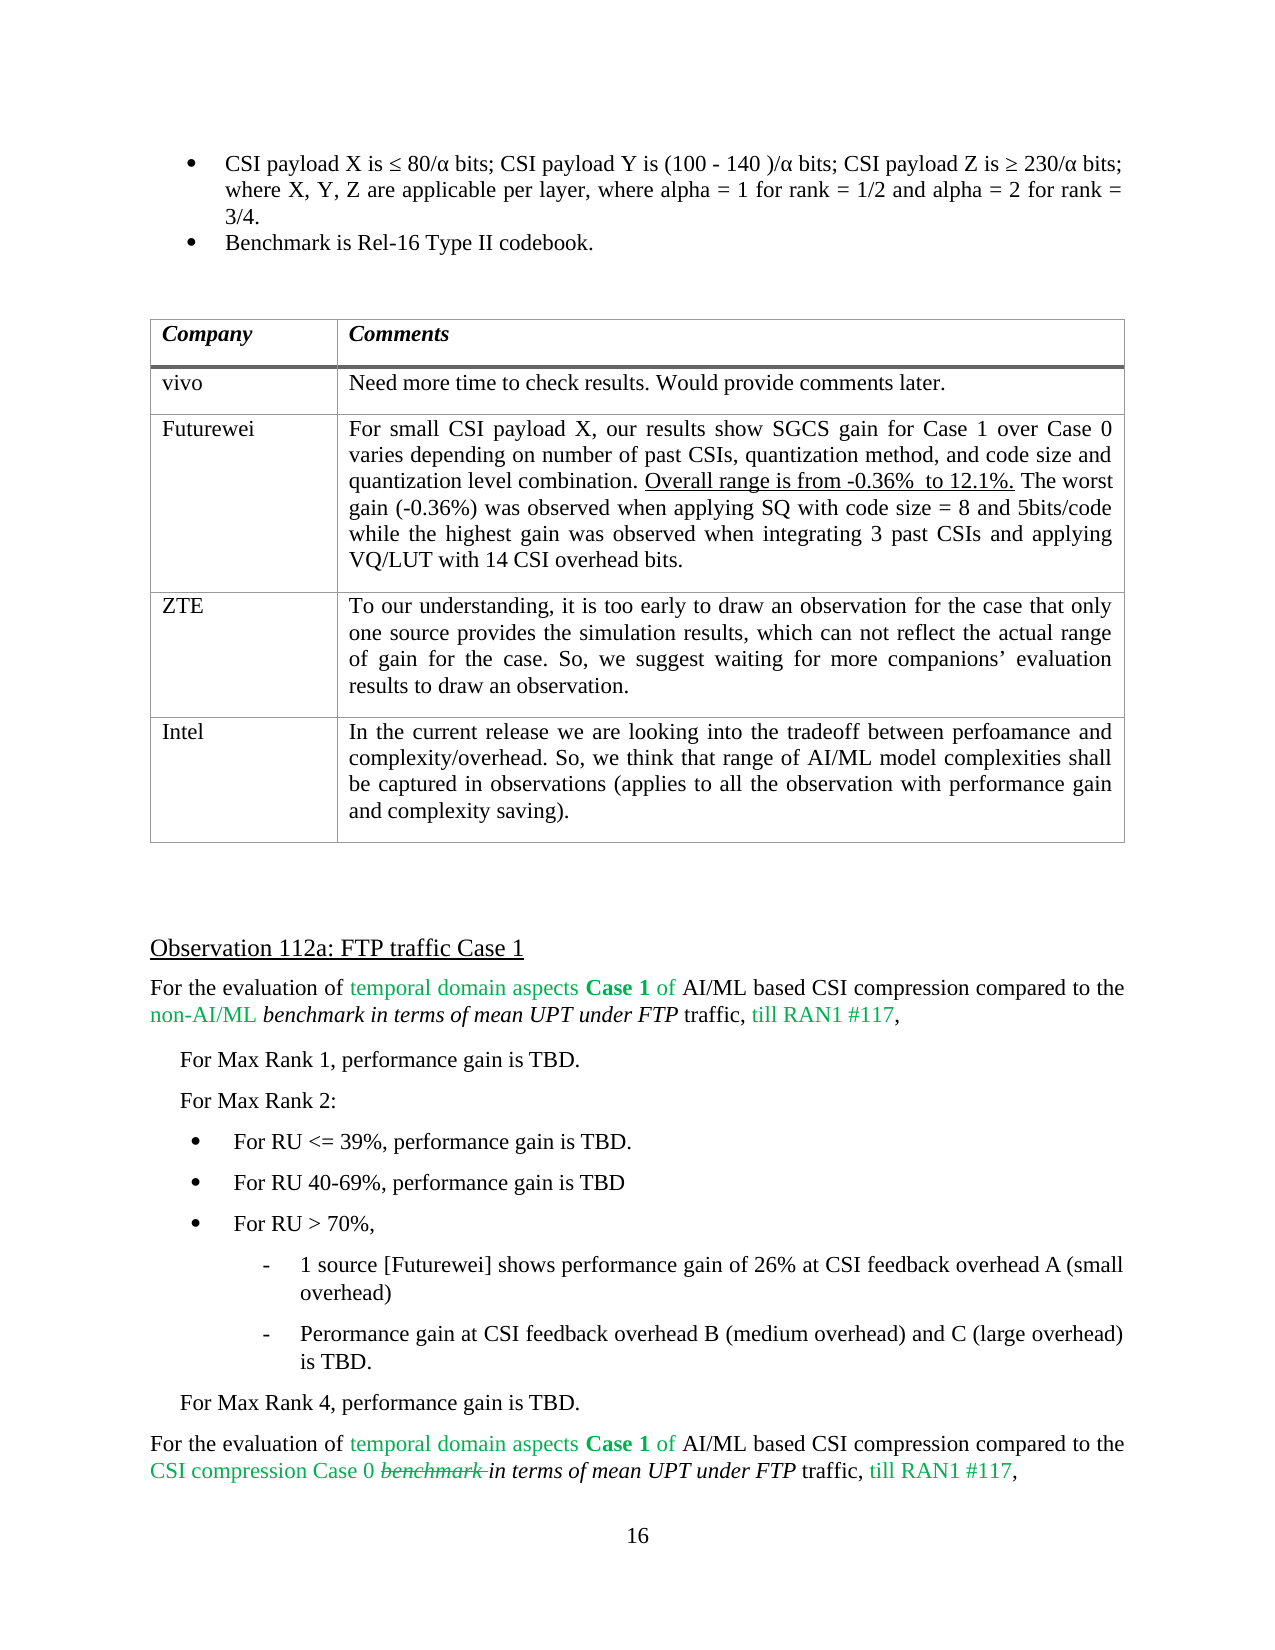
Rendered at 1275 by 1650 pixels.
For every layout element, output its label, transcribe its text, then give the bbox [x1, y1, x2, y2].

text For Max Rank 4, performance gain is TBD. [179, 1389, 1125, 1416]
list For RU 40-69%, performance gain is TBD [192, 1169, 1125, 1195]
list For RU <= 39%, performance gain is TBD. [192, 1128, 1125, 1154]
table_cell To our understanding, it is too early to draw an observation for the case that only one source provides the simulation results, which can not reflect the actual range of gain for the case. So, we suggest waiting for more companions’ evaluation results to draw an observation. [338, 593, 1124, 717]
table_cell Futurewei [151, 415, 337, 592]
text Observation 112a: FTP traffic Case 1 [150, 933, 1125, 962]
table_cell ZTE [151, 593, 337, 717]
text For Max Rank 2: [179, 1087, 1125, 1113]
table_header Comments [338, 320, 1124, 365]
table_cell Intel [151, 718, 337, 842]
list Perormance gain at CSI feedback overhead B (medium overhead) and C (large overhead) is TBD. [262, 1320, 1125, 1375]
table_header Company [151, 320, 337, 365]
table_cell Need more time to check results. Would provide comments later. [338, 369, 1124, 414]
text For the evaluation of temporal domain aspects Case 1 of AI/ML based CSI compression compared to the non-AI/ML benchmark in terms of mean UPT under FTP traffic, till RAN1 #117, [150, 974, 1125, 1027]
table_cell In the current release we are looking into the tradeoff between perfoamance and complexity/overhead. So, we think that range of AI/ML model complexities shall be captured in observations (applies to all the observation with performance gain and complexity saving). [338, 718, 1124, 842]
text For the evaluation of temporal domain aspects Case 1 of AI/ML based CSI compression compared to the CSI compression Case 0 benchmark in terms of mean UPT under FTP traffic, till RAN1 #117, [150, 1430, 1125, 1483]
list CSI payload X is ≤ 80/α bits; CSI payload Y is (100 - 140 )/α bits; CSI payload Z is ≥ 230/α bits; where X, Y, Z are applicable per layer, where alpha = 1 for rank = 1/2 and alpha = 2 for rank = 3/4. [187, 150, 1125, 229]
list 1 source [Futurewei] shows performance gain of 26% at CSI feedback overhead A (small overhead) [262, 1251, 1125, 1305]
list Benchmark is Rel-16 Type II codebook. [187, 229, 1125, 255]
list For RU > 70%, [192, 1210, 1125, 1236]
text For Max Rank 1, performance gain is TBD. [179, 1046, 1125, 1072]
table_cell vivo [151, 369, 337, 414]
table_cell For small CSI payload X, our results show SGCS gain for Case 1 over Case 0 varies depending on number of past CSIs, quantization method, and code size and quantization level combination. Overall range is from -0.36% to 12.1%. The worst gain (-0.36%) was observed when applying SQ with code size = 8 and 5bits/code while the highest gain was observed when integrating 3 past CSIs and applying VQ/LUT with 14 CSI overhead bits. [338, 415, 1124, 592]
